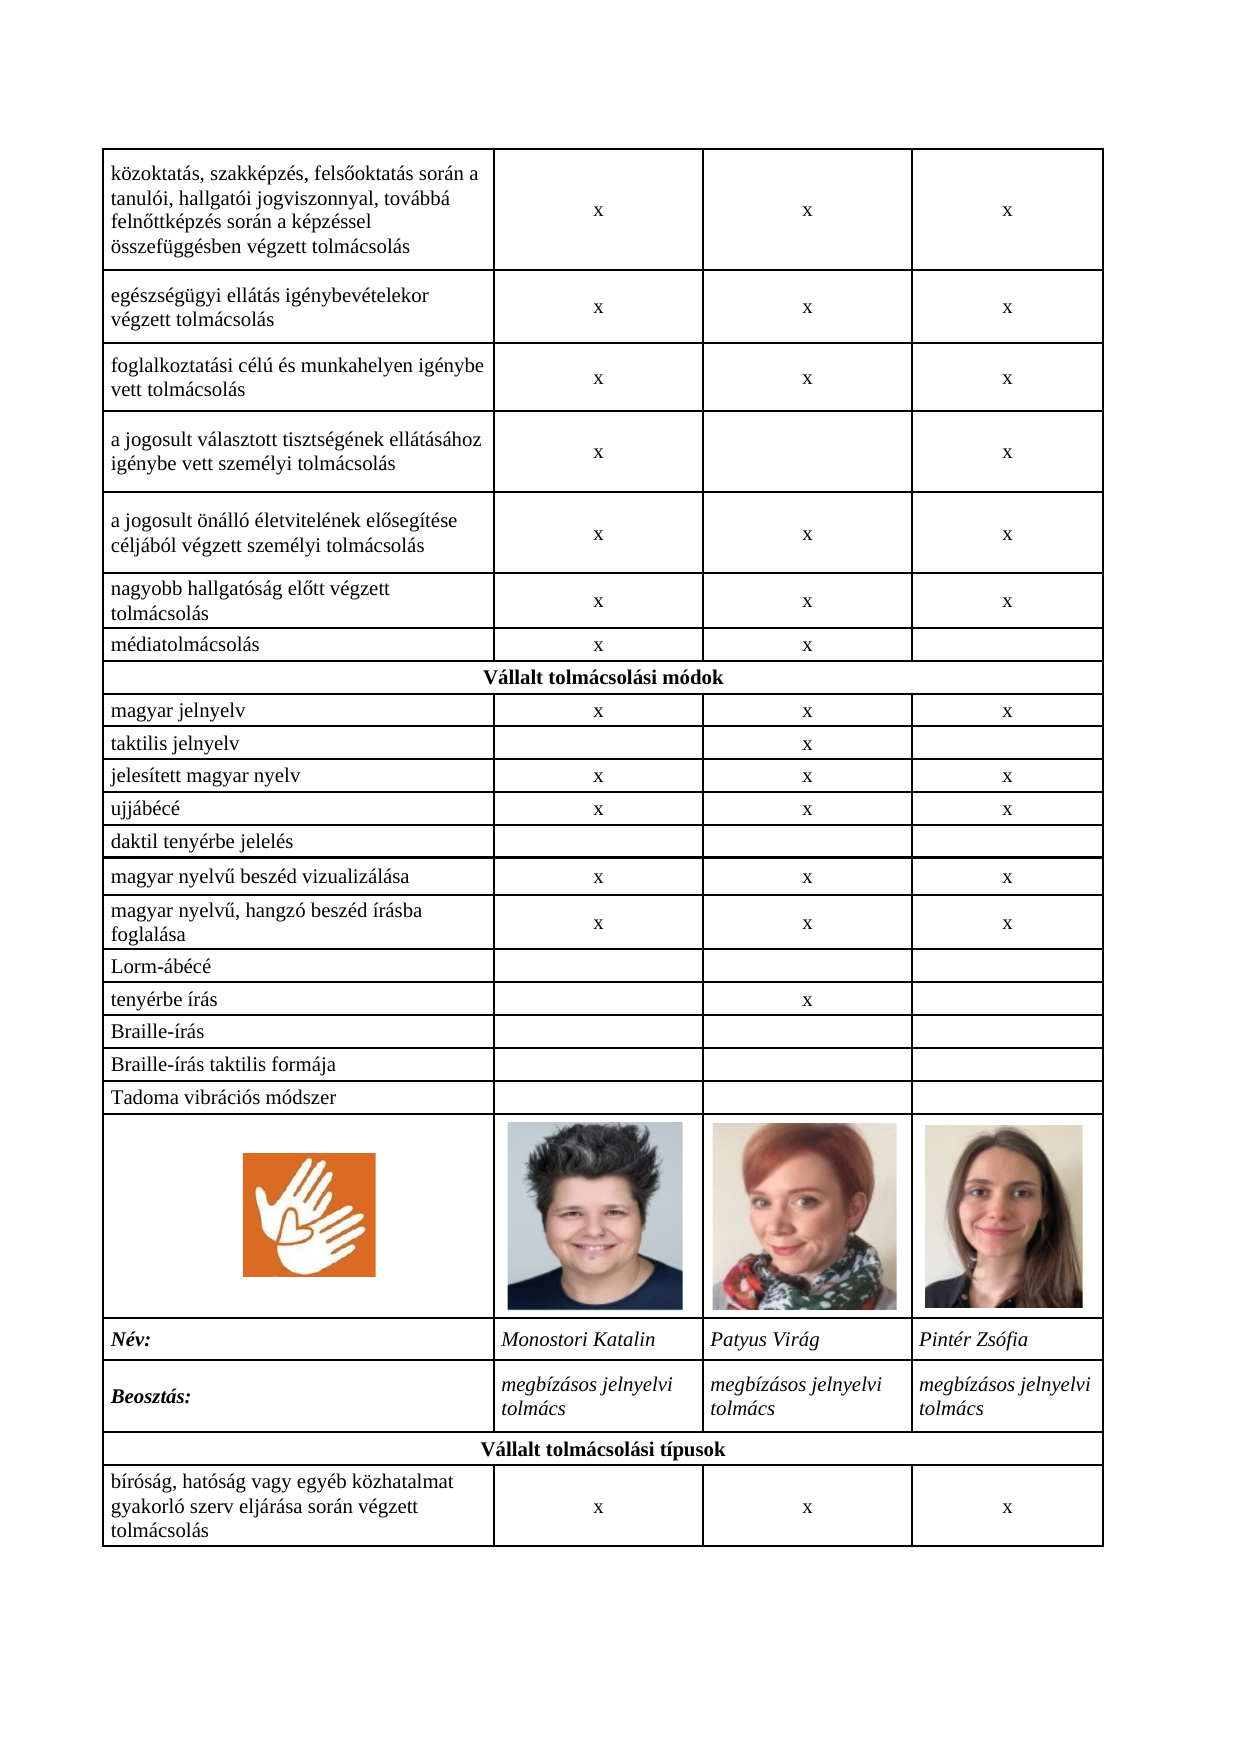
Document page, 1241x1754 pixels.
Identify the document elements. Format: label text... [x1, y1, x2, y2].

table_cell közoktatás, szakképzés, felsőoktatás során a tanulói, hallgatói jogviszonnyal, továbbá felnőttképzés során a képzéssel összefüggésben végzett tolmácsolás [104, 150, 493, 269]
table_cell magyar jelnyelv [104, 695, 493, 725]
table_cell Patyus Virág [704, 1319, 911, 1359]
table_cell x [704, 760, 911, 791]
table_cell [913, 950, 1102, 981]
table_cell x [495, 896, 702, 948]
table_cell x [704, 727, 911, 758]
table_cell [913, 1016, 1102, 1047]
table_cell taktilis jelnyelv [104, 727, 493, 758]
picture [712, 1123, 897, 1310]
table_cell médiatolmácsolás [104, 629, 493, 659]
table_cell [704, 950, 911, 981]
table_cell x [704, 271, 911, 342]
table_cell [704, 1115, 911, 1317]
table_cell x [704, 574, 911, 627]
table_cell [104, 1115, 493, 1317]
table_cell magyar nyelvű beszéd vizualizálása [104, 859, 493, 894]
table_cell [495, 983, 702, 1014]
table_cell x [704, 629, 911, 659]
table_cell [913, 1049, 1102, 1079]
table_cell [913, 727, 1102, 758]
table_cell Vállalt tolmácsolási módok [104, 662, 1102, 692]
table_cell [495, 727, 702, 758]
table_cell x [913, 574, 1102, 627]
table_cell x [495, 793, 702, 824]
table_cell x [495, 695, 702, 725]
table_cell tenyérbe írás [104, 983, 493, 1014]
table_cell x [495, 760, 702, 791]
table_cell x [704, 344, 911, 409]
table_cell x [495, 150, 702, 269]
table_cell egészségügyi ellátás igénybevételekor végzett tolmácsolás [104, 271, 493, 342]
table_cell bíróság, hatóság vagy egyéb közhatalmat gyakorló szerv eljárása során végzett tolmácsolás [104, 1466, 493, 1545]
table_cell x [913, 150, 1102, 269]
table_cell x [495, 1466, 702, 1545]
table_cell [495, 1049, 702, 1079]
table_cell Tadoma vibrációs módszer [104, 1082, 493, 1112]
table_cell Monostori Katalin [495, 1319, 702, 1359]
table_cell [495, 1016, 702, 1047]
table_cell x [704, 859, 911, 894]
table_cell megbízásos jelnyelvi tolmács [704, 1361, 911, 1431]
table_cell x [495, 859, 702, 894]
table_cell Név: [104, 1319, 493, 1359]
table_cell x [704, 493, 911, 572]
table_cell x [913, 271, 1102, 342]
table_cell [913, 983, 1102, 1014]
table_cell x [495, 344, 702, 409]
table_cell nagyobb hallgatóság előtt végzett tolmácsolás [104, 574, 493, 627]
table_cell x [913, 760, 1102, 791]
table_cell ujjábécé [104, 793, 493, 824]
table_cell a jogosult önálló életvitelének elősegítése céljából végzett személyi tolmácsolás [104, 493, 493, 572]
table_cell x [495, 271, 702, 342]
table_cell [495, 950, 702, 981]
table_cell megbízásos jelnyelvi tolmács [495, 1361, 702, 1431]
table_cell x [913, 1466, 1102, 1545]
table_cell Lorm-ábécé [104, 950, 493, 981]
table_cell [704, 1016, 911, 1047]
table_cell Pintér Zsófia [913, 1319, 1102, 1359]
table_cell magyar nyelvű, hangzó beszéd írásba foglalása [104, 896, 493, 948]
table_cell foglalkoztatási célú és munkahelyen igénybe vett tolmácsolás [104, 344, 493, 409]
table_cell [704, 1049, 911, 1079]
table_cell x [704, 150, 911, 269]
table_cell [495, 1082, 702, 1112]
table_cell daktil tenyérbe jelelés [104, 826, 493, 856]
table_cell megbízásos jelnyelvi tolmács [913, 1361, 1102, 1431]
table_cell a jogosult választott tisztségének ellátásához igénybe vett személyi tolmácsolás [104, 412, 493, 491]
table_cell [913, 826, 1102, 856]
table_cell x [495, 629, 702, 659]
table_cell x [913, 793, 1102, 824]
picture [925, 1125, 1083, 1308]
table_cell Braille-írás taktilis formája [104, 1049, 493, 1079]
table_cell x [704, 1466, 911, 1545]
table_cell [495, 1115, 702, 1317]
table_cell x [495, 574, 702, 627]
table_cell [704, 412, 911, 491]
table_cell x [913, 412, 1102, 491]
table_cell x [704, 983, 911, 1014]
table_cell x [913, 695, 1102, 725]
table_cell [495, 826, 702, 856]
table_cell [704, 1082, 911, 1112]
table_cell Vállalt tolmácsolási típusok [104, 1433, 1102, 1464]
picture [242, 1153, 376, 1277]
table_cell x [913, 859, 1102, 894]
table_cell x [495, 412, 702, 491]
picture [507, 1122, 683, 1313]
table_cell jelesített magyar nyelv [104, 760, 493, 791]
table_cell Braille-írás [104, 1016, 493, 1047]
table_cell x [704, 896, 911, 948]
table_cell x [704, 695, 911, 725]
table_cell x [913, 493, 1102, 572]
table_cell Beosztás: [104, 1361, 493, 1431]
table_cell [704, 826, 911, 856]
table_cell x [704, 793, 911, 824]
table_cell [913, 1082, 1102, 1112]
table_cell x [913, 344, 1102, 409]
table_cell x [913, 896, 1102, 948]
table_cell [913, 629, 1102, 659]
table_cell [913, 1115, 1102, 1317]
table_cell x [495, 493, 702, 572]
